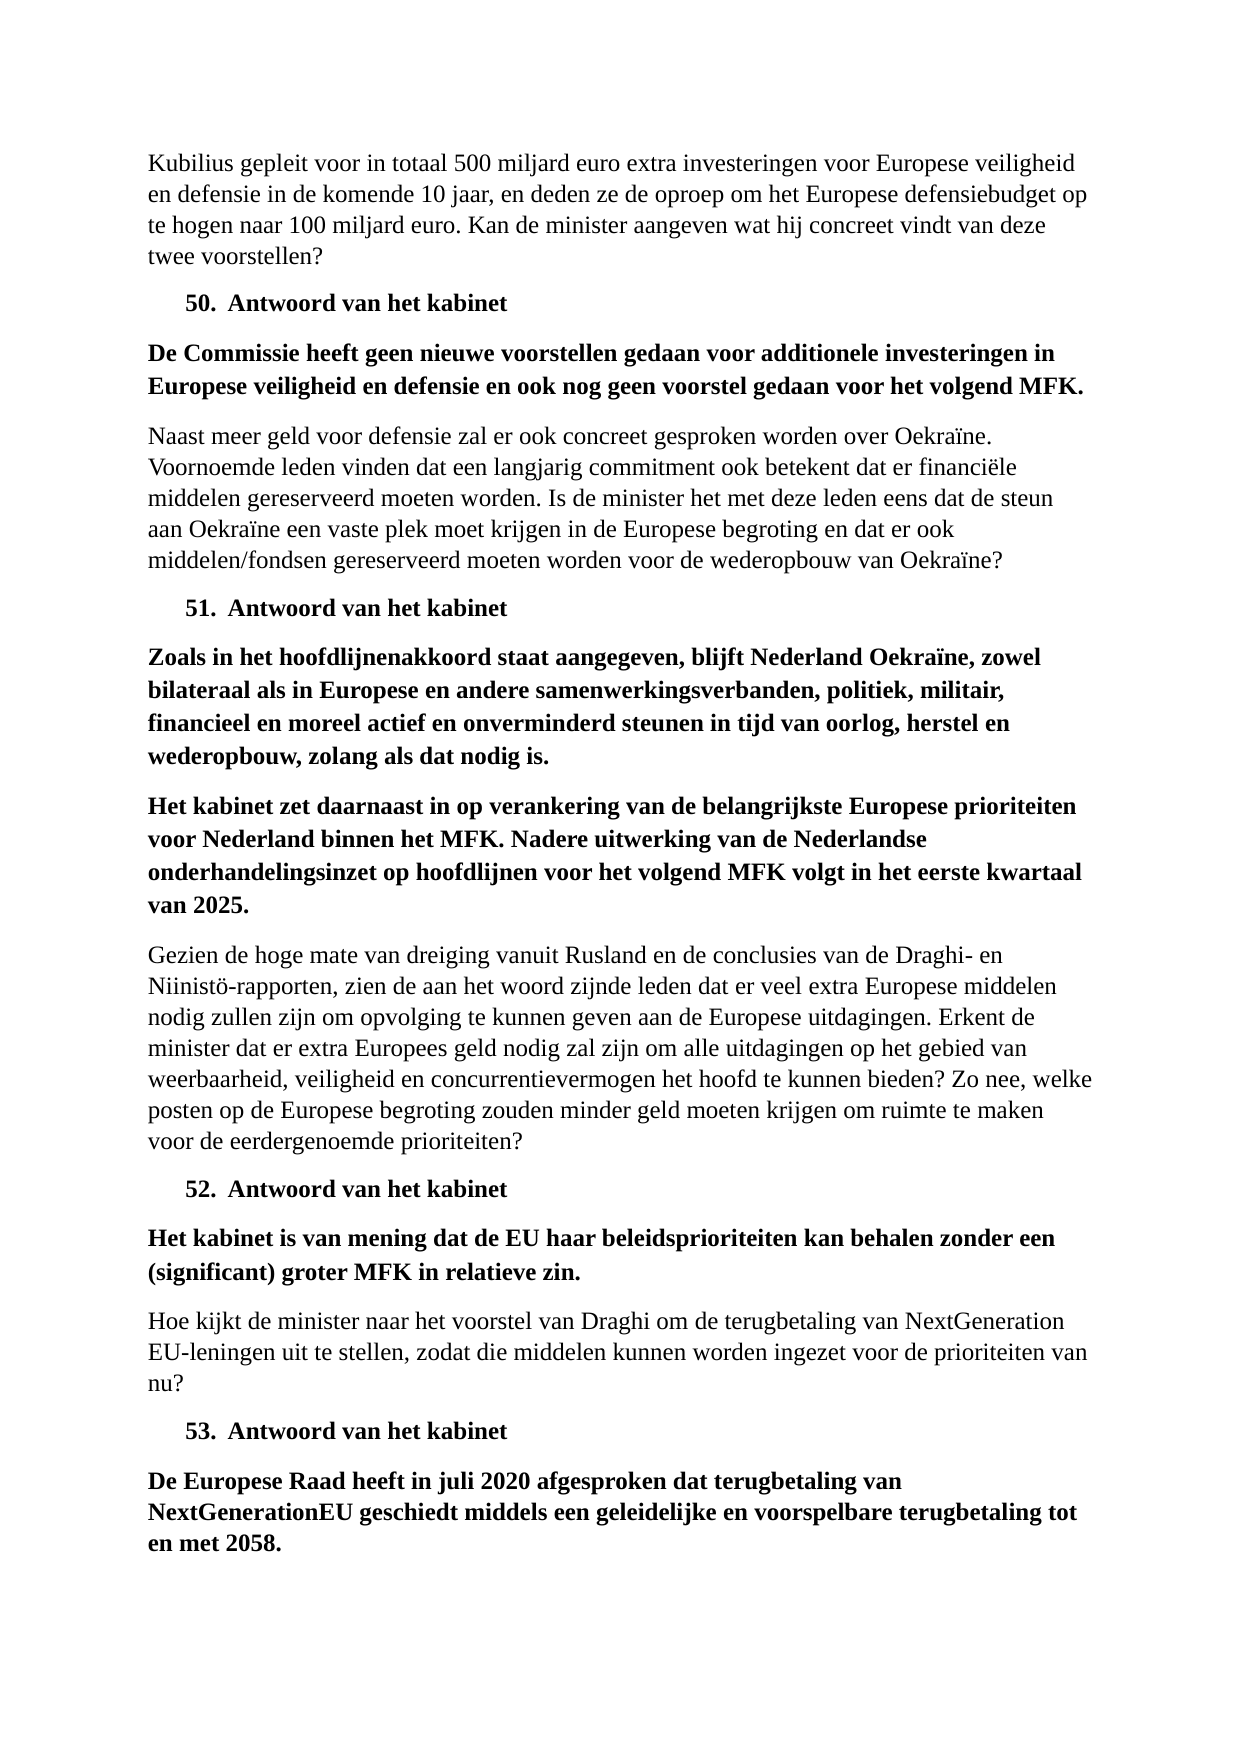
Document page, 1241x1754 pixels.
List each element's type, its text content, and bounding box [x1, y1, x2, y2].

list Antwoord van het kabinet [185, 593, 1093, 621]
text Hoe kijkt de minister naar het voorstel van Draghi om de terugbetaling van NextGeneration EU-leningen uit te stellen, zodat die middelen kunnen worden ingezet voor de prioriteiten van nu? [148, 1306, 1093, 1397]
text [148, 148, 1093, 269]
text Gezien de hoge mate van dreiging vanuit Rusland en de conclusies van de Draghi- en Niinistö-rapporten, zien de aan het woord zijnde leden dat er veel extra Europese middelen nodig zullen zijn om opvolging te kunnen geven aan de Europese uitdagingen. Erkent de minister dat er extra Europees geld nodig zal zijn om alle uitdagingen op het gebied van weerbaarheid, veiligheid en concurrentievermogen het hoofd te kunnen bieden? Zo nee, welke posten op de Europese begroting zouden minder geld moeten krijgen om ruimte te maken voor de eerdergenoemde prioriteiten? [148, 940, 1093, 1155]
text Het kabinet zet daarnaast in op verankering van de belangrijkste Europese prioriteiten voor Nederland binnen het MFK. Nadere uitwerking van de Nederlandse onderhandelingsinzet op hoofdlijnen voor het volgend MFK volgt in het eerste kwartaal van 2025. [148, 791, 1093, 919]
list Antwoord van het kabinet [185, 1174, 1093, 1203]
text Naast meer geld voor defensie zal er ook concreet gesproken worden over Oekraïne. Voornoemde leden vinden dat een langjarig commitment ook betekent dat er financiële middelen gereserveerd moeten worden. Is de minister het met deze leden eens dat de steun aan Oekraïne een vaste plek moet krijgen in de Europese begroting en dat er ook middelen/fondsen gereserveerd moeten worden voor de wederopbouw van Oekraïne? [148, 421, 1093, 574]
list Antwoord van het kabinet [185, 288, 1093, 317]
text De Commissie heeft geen nieuwe voorstellen gedaan voor additionele investeringen in Europese veiligheid en defensie en ook nog geen voorstel gedaan voor het volgend MFK. [148, 338, 1093, 400]
list Antwoord van het kabinet [185, 1416, 1093, 1445]
text De Europese Raad heeft in juli 2020 afgesproken dat terugbetaling van NextGenerationEU geschiedt middels een geleidelijke en voorspelbare terugbetaling tot en met 2058. [148, 1466, 1093, 1557]
text Zoals in het hoofdlijnenakkoord staat aangegeven, blijft Nederland Oekraïne, zowel bilateraal als in Europese en andere samenwerkingsverbanden, politiek, militair, financieel en moreel actief en onverminderd steunen in tijd van oorlog, herstel en wederopbouw, zolang als dat nodig is. [148, 642, 1093, 770]
text Het kabinet is van mening dat de EU haar beleidsprioriteiten kan behalen zonder een (significant) groter MFK in relatieve zin. [148, 1223, 1093, 1285]
